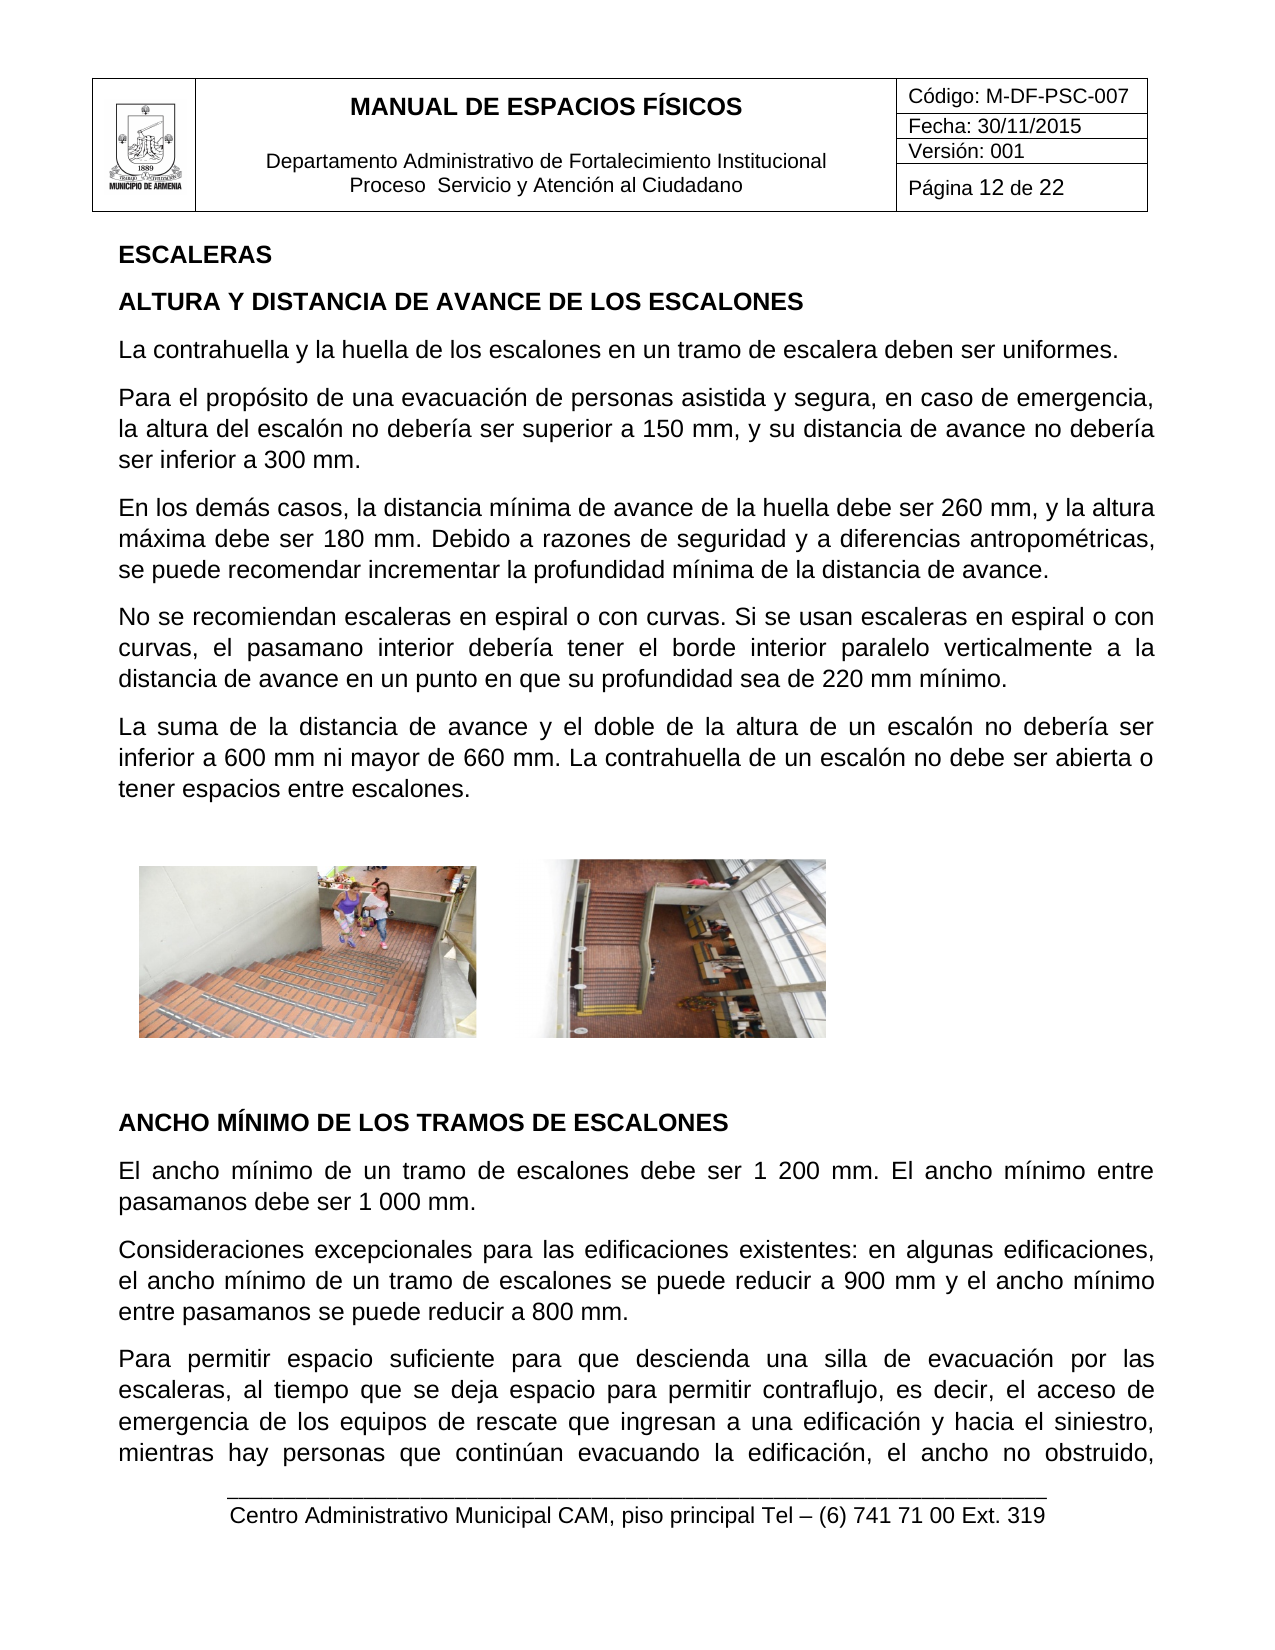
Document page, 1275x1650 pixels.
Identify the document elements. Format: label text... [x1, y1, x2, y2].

picture [516, 860, 826, 1038]
text ALTURA Y DISTANCIA DE AVANCE DE LOS ESCALONES [118, 287, 1157, 316]
text En los demás casos, la distancia mínima de avance de la huella debe ser 260 mm, y la altura máxima debe ser 180 mm. Debido a razones de seguridad y a diferencias antropométricas, se puede recomendar incrementar la profundidad mínima de la distancia de avance. [118, 493, 1157, 583]
text El ancho mínimo de un tramo de escalones debe ser 1 200 mm. El ancho mínimo entre pasamanos debe ser 1 000 mm. [118, 1156, 1157, 1216]
text Consideraciones excepcionales para las edificaciones existentes: en algunas edificaciones, el ancho mínimo de un tramo de escalones se puede reducir a 900 mm y el ancho mínimo entre pasamanos se puede reducir a 800 mm. [118, 1235, 1157, 1326]
picture [104, 99, 187, 195]
picture [139, 866, 477, 1038]
text La contrahuella y la huella de los escalones en un tramo de escalera deben ser uniformes. [118, 335, 1157, 364]
text Para el propósito de una evacuación de personas asistida y segura, en caso de emergencia, la altura del escalón no debería ser superior a 150 mm, y su distancia de avance no debería ser inferior a 300 mm. [118, 383, 1157, 474]
text No se recomiendan escaleras en espiral o con curvas. Si se usan escaleras en espiral o con curvas, el pasamano interior debería tener el borde interior paralelo verticalmente a la distancia de avance en un punto en que su profundidad sea de 220 mm mínimo. [118, 602, 1157, 693]
text ANCHO MÍNIMO DE LOS TRAMOS DE ESCALONES [118, 1108, 1157, 1137]
text La suma de la distancia de avance y el doble de la altura de un escalón no debería ser inferior a 600 mm ni mayor de 660 mm. La contrahuella de un escalón no debe ser abierta o tener espacios entre escalones. [118, 712, 1157, 803]
text ESCALERAS [118, 240, 1157, 268]
